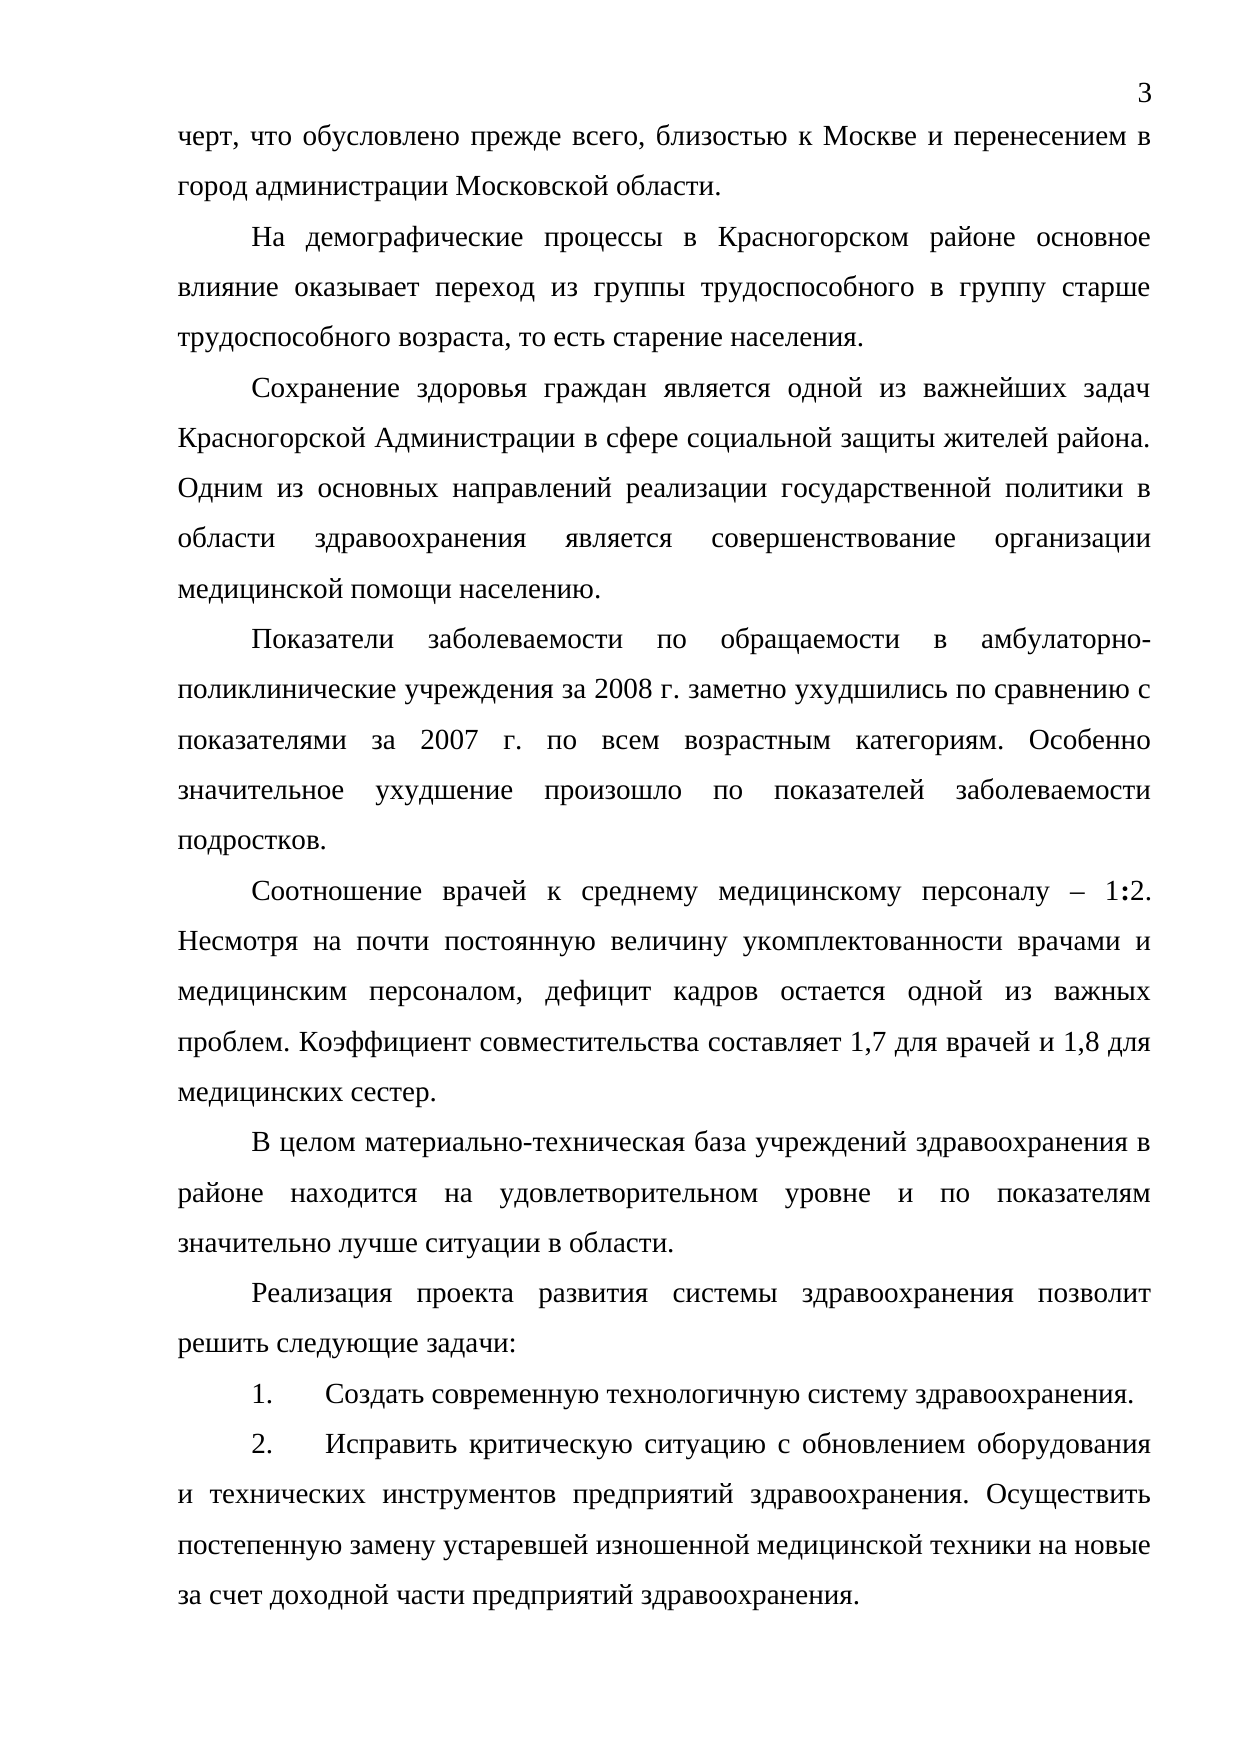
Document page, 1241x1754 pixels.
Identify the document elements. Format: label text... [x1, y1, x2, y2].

list Исправить критическую ситуацию с обновлением оборудования и технических инструментов предприятий здравоохранения. Осуществить постепенную замену устаревшей изношенной медицинской техники на новые за счет доходной части предприятий здравоохранения. [177, 1426, 1152, 1611]
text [177, 118, 1152, 202]
text Показатели заболеваемости по обращаемости в амбулаторно-поликлинические учреждения за 2008 г. заметно ухудшились по сравнению с показателями за 2007 г. по всем возрастным категориям. Особенно значительное ухудшение произошло по показателей заболеваемости подростков. [177, 621, 1152, 856]
text Реализация проекта развития системы здравоохранения позволит решить следующие задачи: [177, 1275, 1152, 1359]
text Соотношение врачей к среднему медицинскому персоналу – 1:2. Несмотря на почти постоянную величину укомплектованности врачами и медицинским персоналом, дефицит кадров остается одной из важных проблем. Коэффициент совместительства составляет 1,7 для врачей и 1,8 для медицинских сестер. [177, 873, 1152, 1108]
text Сохранение здоровья граждан является одной из важнейших задач Красногорской Администрации в сфере социальной защиты жителей района. Одним из основных направлений реализации государственной политики в области здравоохранения является совершенствование организации медицинской помощи населению. [177, 370, 1152, 604]
text В целом материально-техническая база учреждений здравоохранения в районе находится на удовлетворительном уровне и по показателям значительно лучше ситуации в области. [177, 1124, 1152, 1258]
list Создать современную технологичную систему здравоохранения. [177, 1376, 1152, 1409]
text На демографические процессы в Красногорском районе основное влияние оказывает переход из группы трудоспособного в группу старше трудоспособного возраста, то есть старение населения. [177, 219, 1152, 353]
